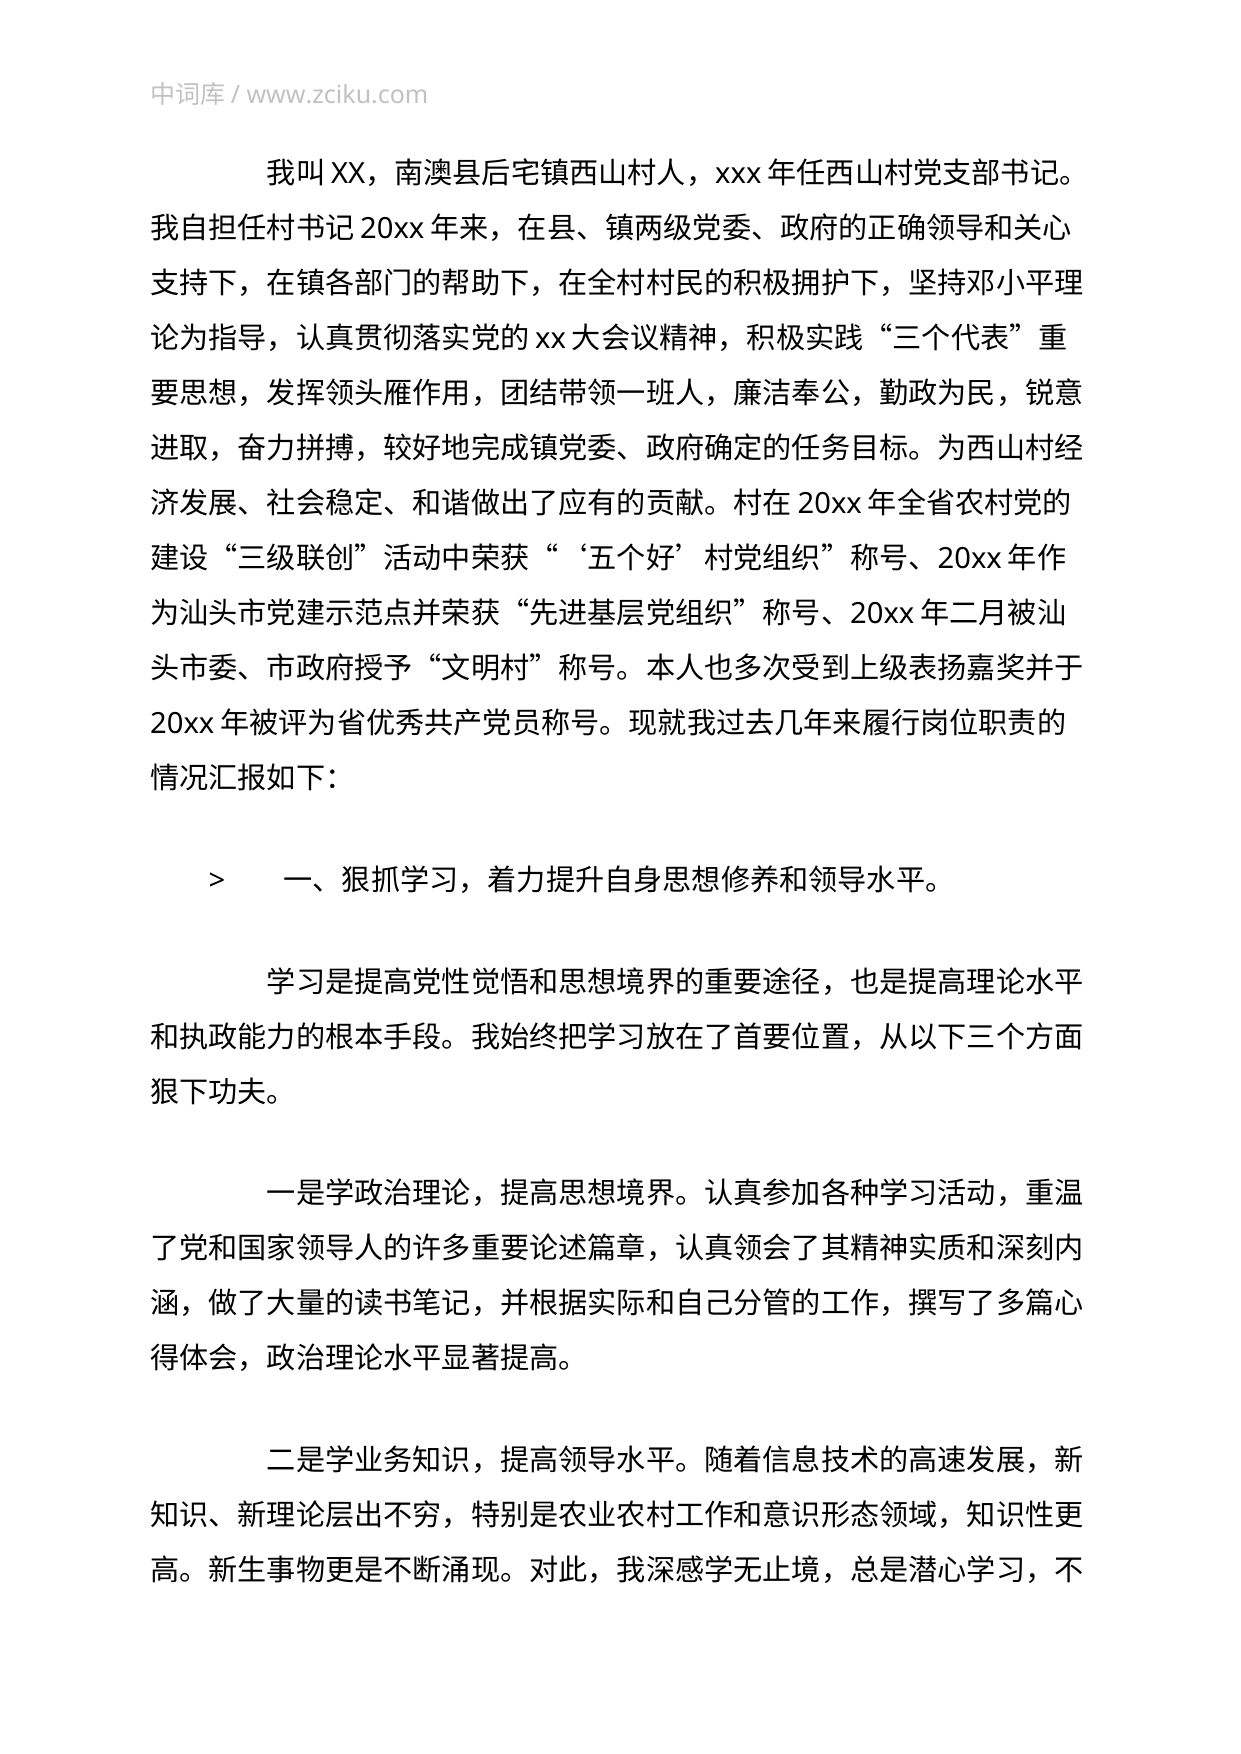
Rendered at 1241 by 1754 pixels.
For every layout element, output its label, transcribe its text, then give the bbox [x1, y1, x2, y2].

text 学习是提高党性觉悟和思想境界的重要途径，也是提高理论水平和执政能力的根本手段。我始终把学习放在了首要位置，从以下三个方面狠下功夫。 [150, 958, 1090, 1110]
text > 一、狠抓学习，着力提升自身思想修养和领导水平。 [150, 856, 1090, 899]
text 一是学政治理论，提高思想境界。认真参加各种学习活动，重温了党和国家领导人的许多重要论述篇章，认真领会了其精神实质和深刻内涵，做了大量的读书笔记，并根据实际和自己分管的工作，撰写了多篇心得体会，政治理论水平显著提高。 [150, 1170, 1090, 1377]
text 我叫XX，南澳县后宅镇西山村人，xxx年任西山村党支部书记。我自担任村书记20xx年来，在县、镇两级党委、政府的正确领导和关心支持下，在镇各部门的帮助下，在全村村民的积极拥护下，坚持邓小平理论为指导，认真贯彻落实党的xx大会议精神，积极实践“三个代表”重要思想，发挥领头雁作用，团结带领一班人，廉洁奉公，勤政为民，锐意进取，奋力拼搏，较好地完成镇党委、政府确定的任务目标。为西山村经济发展、社会稳定、和谐做出了应有的贡献。村在20xx年全省农村党的建设“三级联创”活动中荣获“‘五个好’村党组织”称号、20xx年作为汕头市党建示范点并荣获“先进基层党组织”称号、20xx年二月被汕头市委、市政府授予“文明村”称号。本人也多次受到上级表扬嘉奖并于20xx年被评为省优秀共产党员称号。现就我过去几年来履行岗位职责的情况汇报如下： [150, 150, 1090, 797]
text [150, 1436, 1090, 1588]
